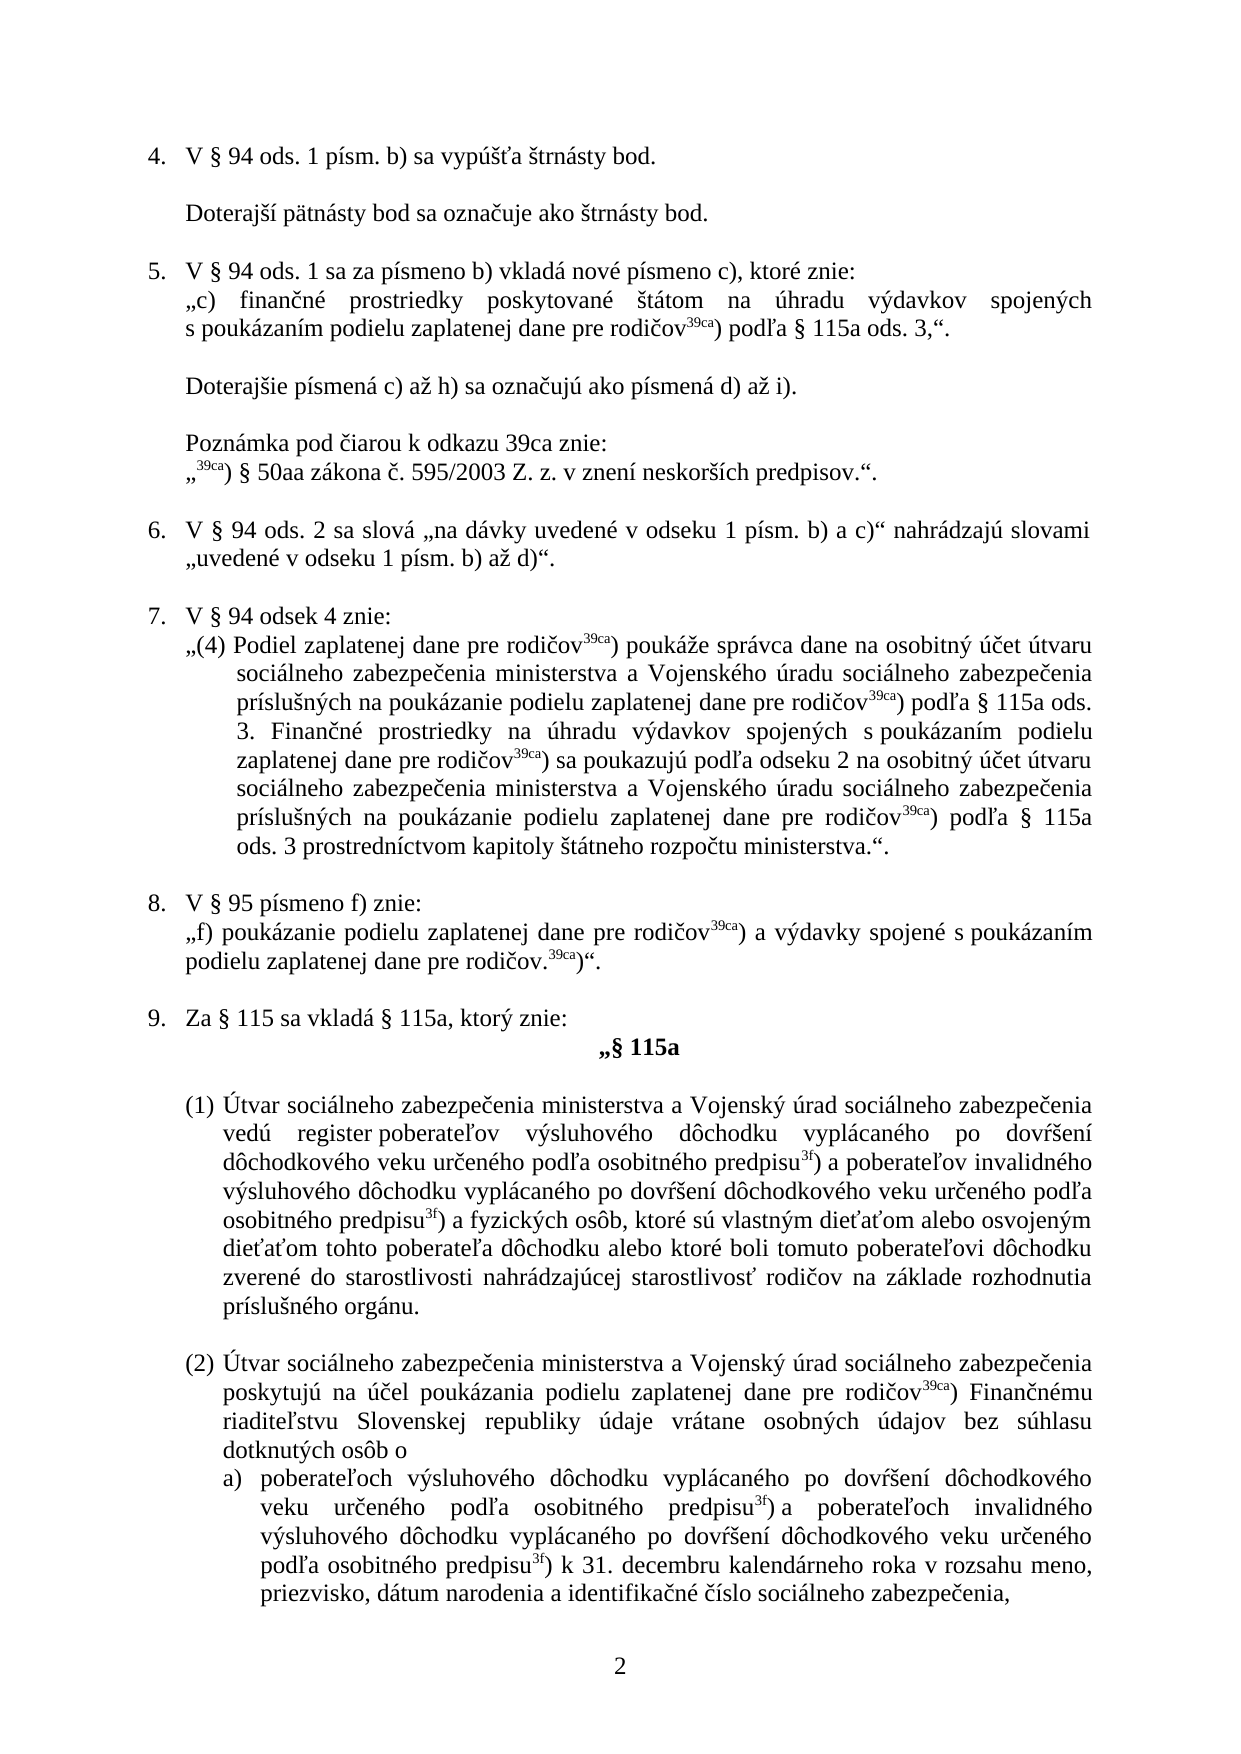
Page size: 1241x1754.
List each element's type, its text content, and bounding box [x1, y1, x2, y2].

list „c) finančné prostriedky poskytované štátom na úhradu výdavkov spojených s poukázaním podielu zaplatenej dane pre rodičov39ca) podľa § 115a ods. 3,“. [185, 285, 1092, 342]
list V § 94 ods. 1 sa za písmeno b) vkladá nové písmeno c), ktoré znie: [148, 256, 1092, 285]
list V § 94 ods. 1 písm. b) sa vypúšťa štrnásty bod. [148, 141, 1092, 170]
list Útvar sociálneho zabezpečenia ministerstva a Vojenský úrad sociálneho zabezpečenia vedú register poberateľov výsluhového dôchodku vyplácaného po dovŕšení dôchodkového veku určeného podľa osobitného predpisu3f) a poberateľov invalidného výsluhového dôchodku vyplácaného po dovŕšení dôchodkového veku určeného podľa osobitného predpisu3f) a fyzických osôb, ktoré sú vlastným dieťaťom alebo osvojeným dieťaťom tohto poberateľa dôchodku alebo ktoré boli tomuto poberateľovi dôchodku zverené do starostlivosti nahrádzajúcej starostlivosť rodičov na základe rozhodnutia príslušného orgánu. [185, 1090, 1092, 1320]
list Doterajšie písmená c) až h) sa označujú ako písmená d) až i). [185, 371, 1092, 400]
list poberateľoch výsluhového dôchodku vyplácaného po dovŕšení dôchodkového veku určeného podľa osobitného predpisu3f) a poberateľoch invalidného výsluhového dôchodku vyplácaného po dovŕšení dôchodkového veku určeného podľa osobitného predpisu3f) k 31. decembru kalendárneho roka v rozsahu meno, priezvisko, dátum narodenia a identifikačné číslo sociálneho zabezpečenia, [223, 1463, 1092, 1607]
list „(4) Podiel zaplatenej dane pre rodičov39ca) poukáže správca dane na osobitný účet útvaru sociálneho zabezpečenia ministerstva a Vojenského úradu sociálneho zabezpečenia príslušných na poukázanie podielu zaplatenej dane pre rodičov39ca) podľa § 115a ods. 3. Finančné prostriedky na úhradu výdavkov spojených s poukázaním podielu zaplatenej dane pre rodičov39ca) sa poukazujú podľa odseku 2 na osobitný účet útvaru sociálneho zabezpečenia ministerstva a Vojenského úradu sociálneho zabezpečenia príslušných na poukázanie podielu zaplatenej dane pre rodičov39ca) podľa § 115a ods. 3 prostredníctvom kapitoly štátneho rozpočtu ministerstva.“. [185, 630, 1092, 860]
list Útvar sociálneho zabezpečenia ministerstva a Vojenský úrad sociálneho zabezpečenia poskytujú na účel poukázania podielu zaplatenej dane pre rodičov39ca) Finančnému riaditeľstvu Slovenskej republiky údaje vrátane osobných údajov bez súhlasu dotknutých osôb o [185, 1348, 1092, 1463]
list „39ca) § 50aa zákona č. 595/2003 Z. z. v znení neskorších predpisov.“. [185, 457, 1092, 486]
list V § 94 ods. 2 sa slová „na dávky uvedené v odseku 1 písm. b) a c)“ nahrádzajú slovami „uvedené v odseku 1 písm. b) až d)“. [148, 515, 1092, 572]
list V § 95 písmeno f) znie: [148, 888, 1092, 917]
list „f) poukázanie podielu zaplatenej dane pre rodičov39ca) a výdavky spojené s poukázaním podielu zaplatenej dane pre rodičov.39ca)“. [185, 917, 1092, 975]
list Poznámka pod čiarou k odkazu 39ca znie: [185, 428, 1092, 457]
list Doterajší pätnásty bod sa označuje ako štrnásty bod. [185, 198, 1092, 227]
text „§ 115a [185, 1032, 1092, 1061]
list Za § 115 sa vkladá § 115a, ktorý znie: [148, 1003, 1092, 1032]
list V § 94 odsek 4 znie: [148, 601, 1092, 630]
